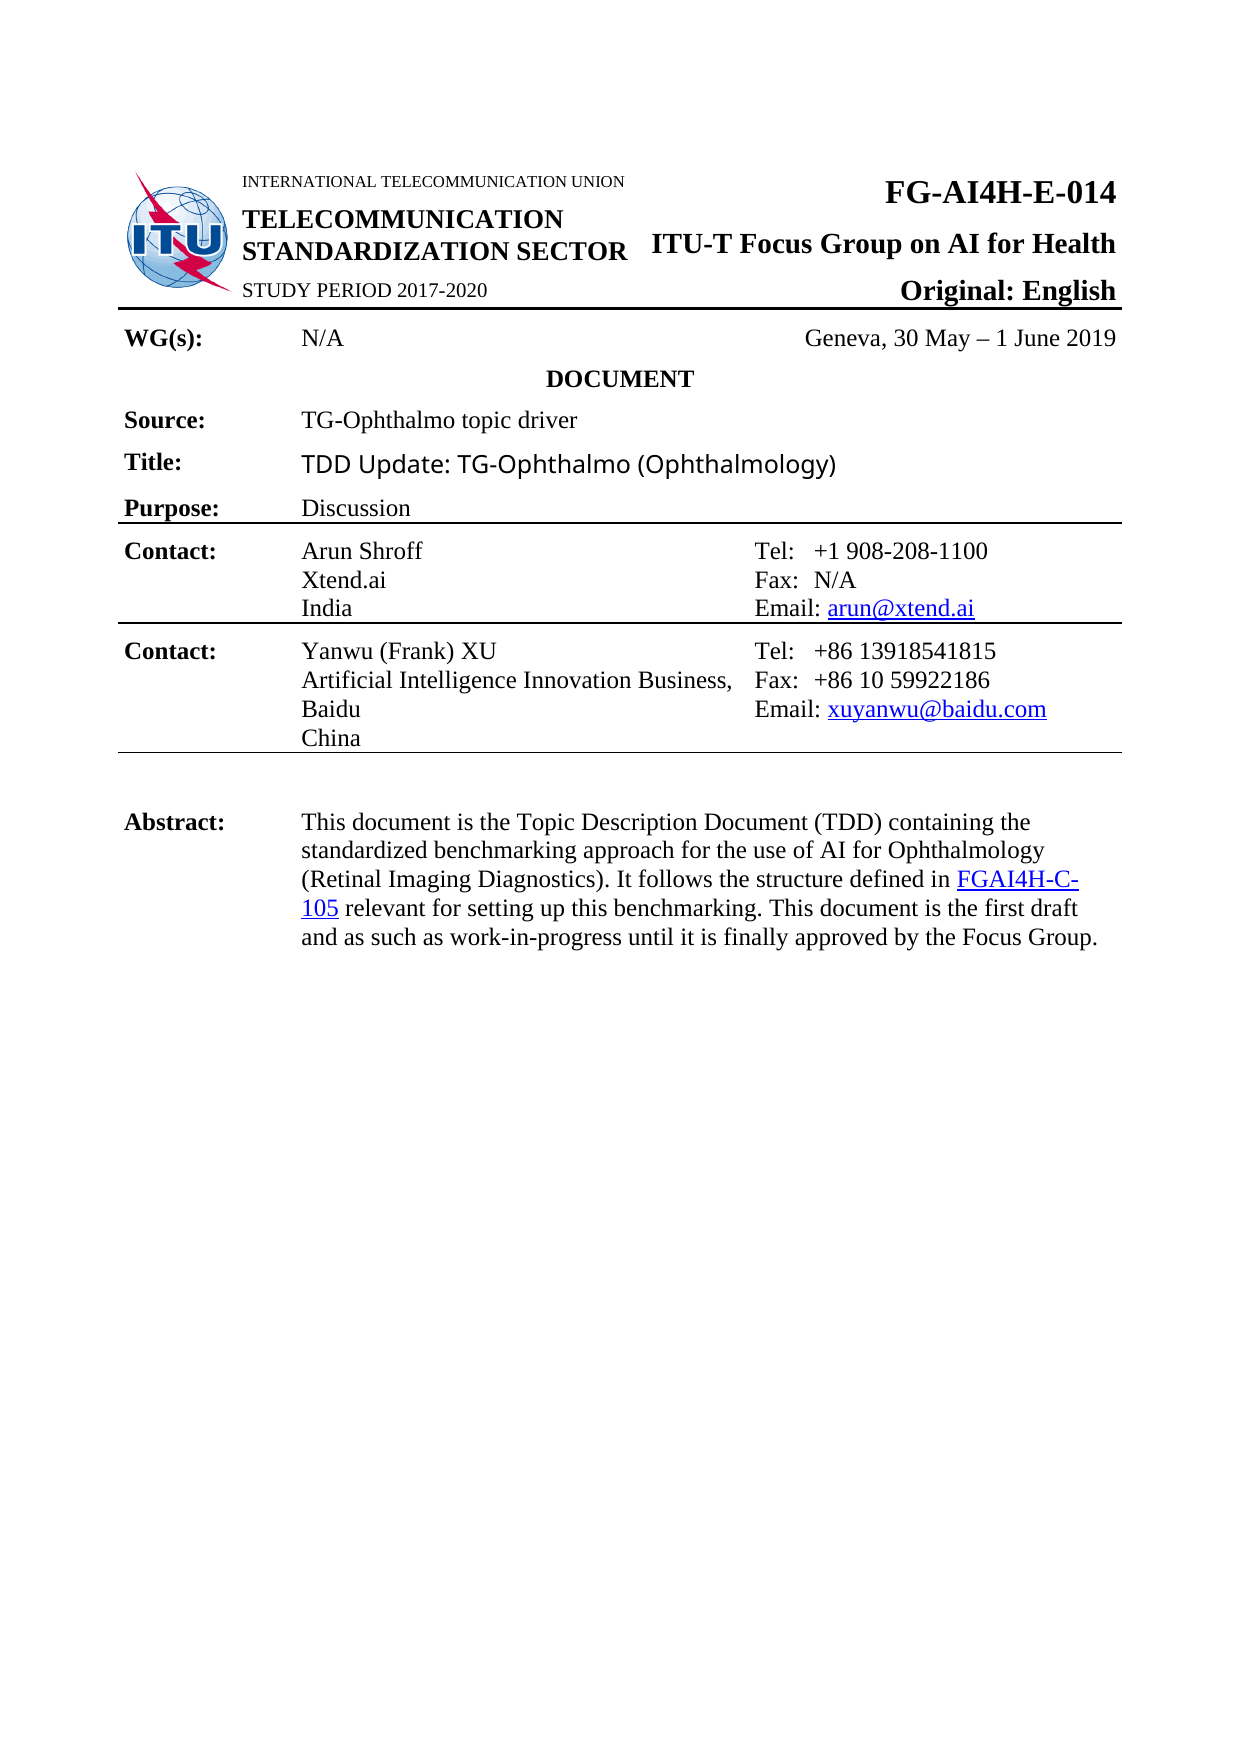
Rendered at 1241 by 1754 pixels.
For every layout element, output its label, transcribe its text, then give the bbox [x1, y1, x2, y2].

table_cell N/A [295, 310, 635, 352]
table_header Abstract: [118, 794, 295, 950]
table_cell Discussion [295, 481, 1122, 522]
table_cell Yanwu (Frank) XU Artificial Intelligence Innovation Business, Baidu China [295, 624, 748, 751]
table_cell Tel: +1 908-208-1100 Fax: N/A Email: arun@xtend.ai [749, 524, 1122, 622]
table_cell ITU-T Focus Group on AI for Health [635, 210, 1122, 259]
table_cell Source: [118, 393, 295, 434]
table_header This document is the Topic Description Document (TDD) containing the standardized benchmarking approach for the use of AI for Ophthalmology (Retinal Imaging Diagnostics). It follows the structure defined in FGAI4H-C-105 relevant for setting up this benchmarking. This document is the first draft and as such as work-in-progress until it is finally approved by the Focus Group. [295, 794, 1122, 950]
table_cell Tel: +86 13918541815 Fax: +86 10 59922186 Email: xuyanwu@baidu.com [749, 624, 1122, 751]
table_cell DOCUMENT [118, 352, 1122, 393]
table_header [118, 159, 236, 307]
table_cell Contact: [118, 624, 295, 751]
picture [127, 171, 233, 292]
table_cell Original: English [635, 259, 1122, 307]
table_header INTERNATIONAL TELECOMMUNICATION UNION TELECOMMUNICATION STANDARDIZATION SECTOR STUDY PERIOD 2017-2020 [236, 159, 635, 307]
table_cell Contact: [118, 524, 295, 622]
table_cell WG(s): [118, 310, 295, 352]
table_cell Geneva, 30 May – 1 June 2019 [635, 310, 1122, 352]
table_cell Title: [118, 434, 295, 481]
table_cell Arun Shroff Xtend.ai India [295, 524, 748, 622]
table_cell Purpose: [118, 481, 295, 522]
table_cell TG-Ophthalmo topic driver [295, 393, 1122, 434]
table_cell TDD Update: TG-Ophthalmo (Ophthalmology) [295, 434, 1122, 481]
table_header FG-AI4H-E-014 [635, 159, 1122, 210]
